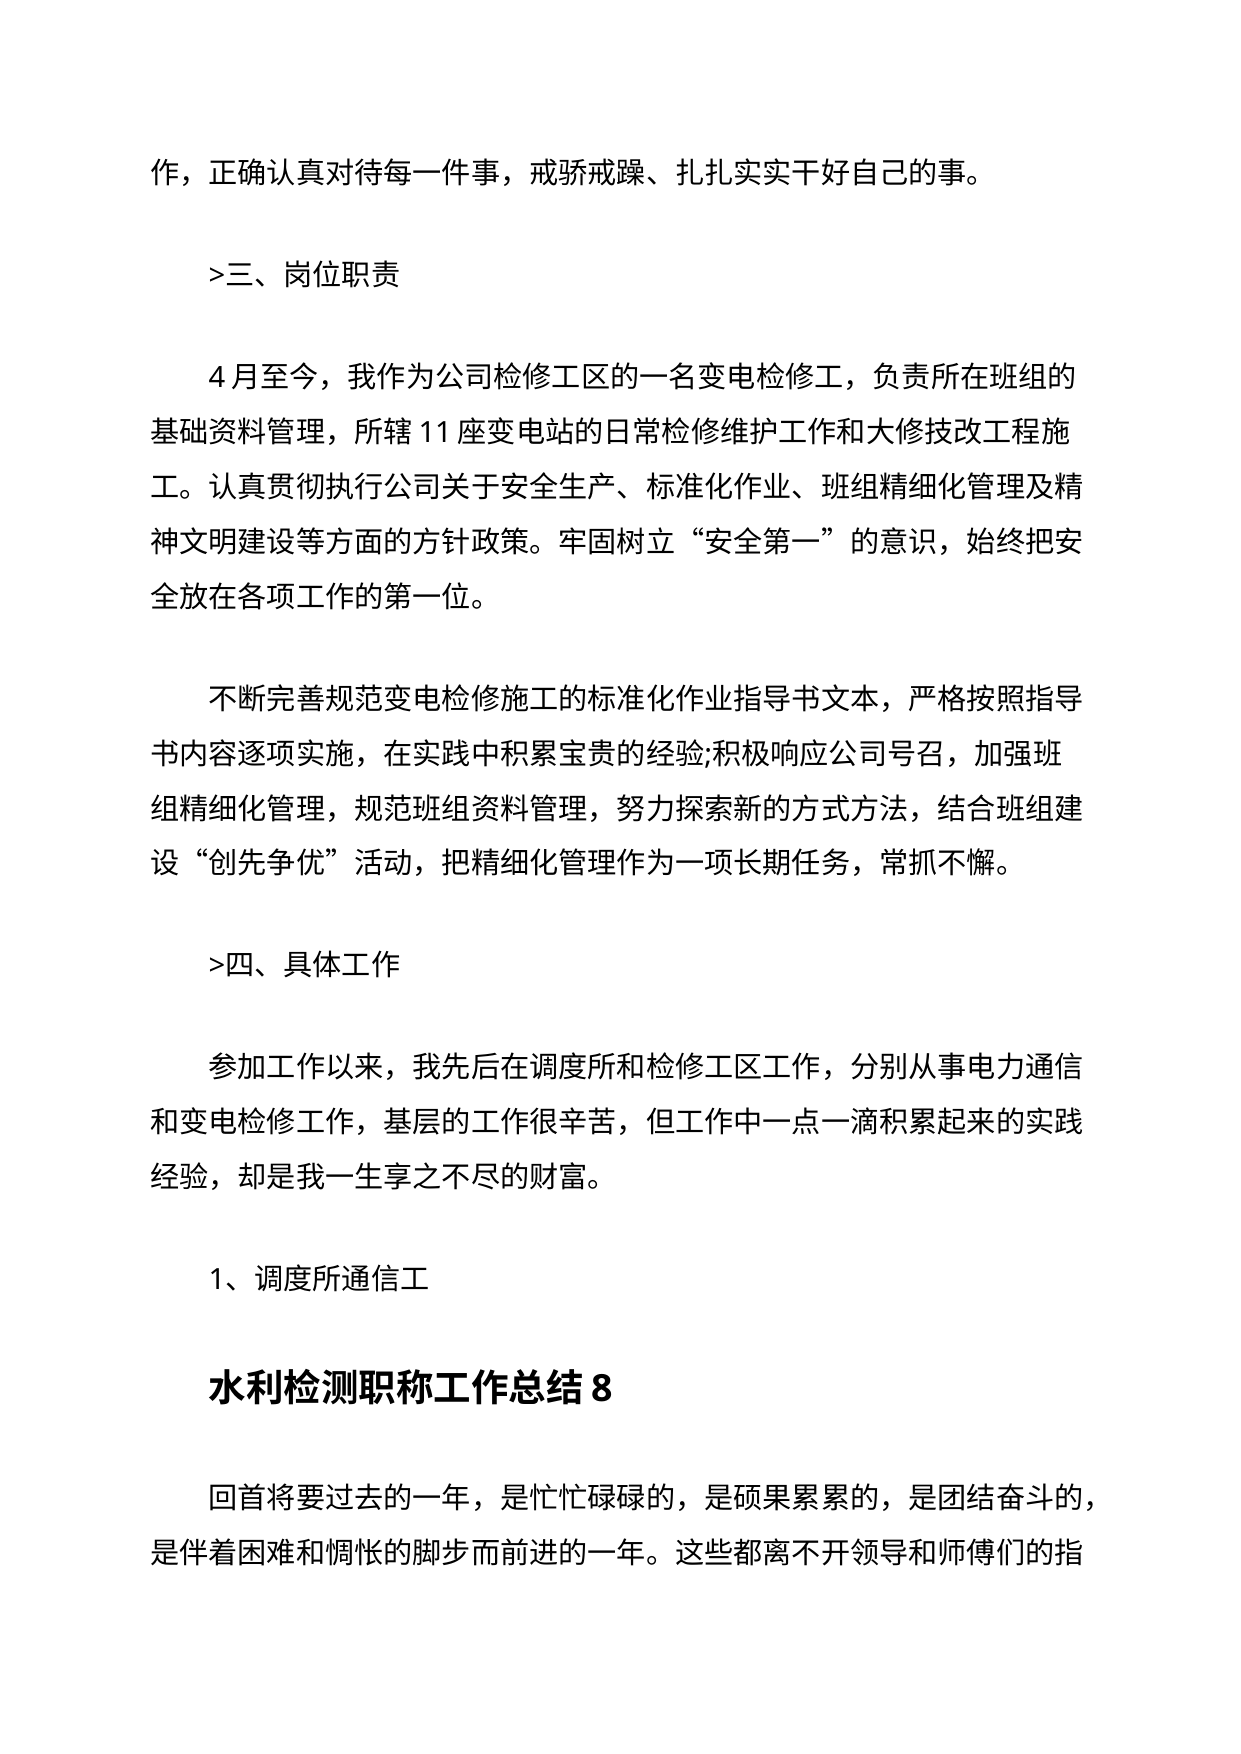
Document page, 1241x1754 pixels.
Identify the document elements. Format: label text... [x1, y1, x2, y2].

text 1、调度所通信工 [150, 1255, 1090, 1298]
text 参加工作以来，我先后在调度所和检修工区工作，分别从事电力通信和变电检修工作，基层的工作很辛苦，但工作中一点一滴积累起来的实践经验，却是我一生享之不尽的财富。 [150, 1044, 1090, 1196]
text >四、具体工作 [150, 942, 1090, 984]
text >三、岗位职责 [150, 252, 1090, 294]
text 不断完善规范变电检修施工的标准化作业指导书文本，严格按照指导书内容逐项实施，在实践中积累宝贵的经验;积极响应公司号召，加强班组精细化管理，规范班组资料管理，努力探索新的方式方法，结合班组建设“创先争优”活动，把精细化管理作为一项长期任务，常抓不懈。 [150, 675, 1090, 882]
text 4月至今，我作为公司检修工区的一名变电检修工，负责所在班组的基础资料管理，所辖11座变电站的日常检修维护工作和大修技改工程施工。认真贯彻执行公司关于安全生产、标准化作业、班组精细化管理及精神文明建设等方面的方针政策。牢固树立“安全第一”的意识，始终把安全放在各项工作的第一位。 [150, 354, 1090, 616]
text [150, 1475, 1090, 1572]
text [150, 150, 1090, 192]
text 水利检测职称工作总结8 [150, 1357, 1090, 1412]
